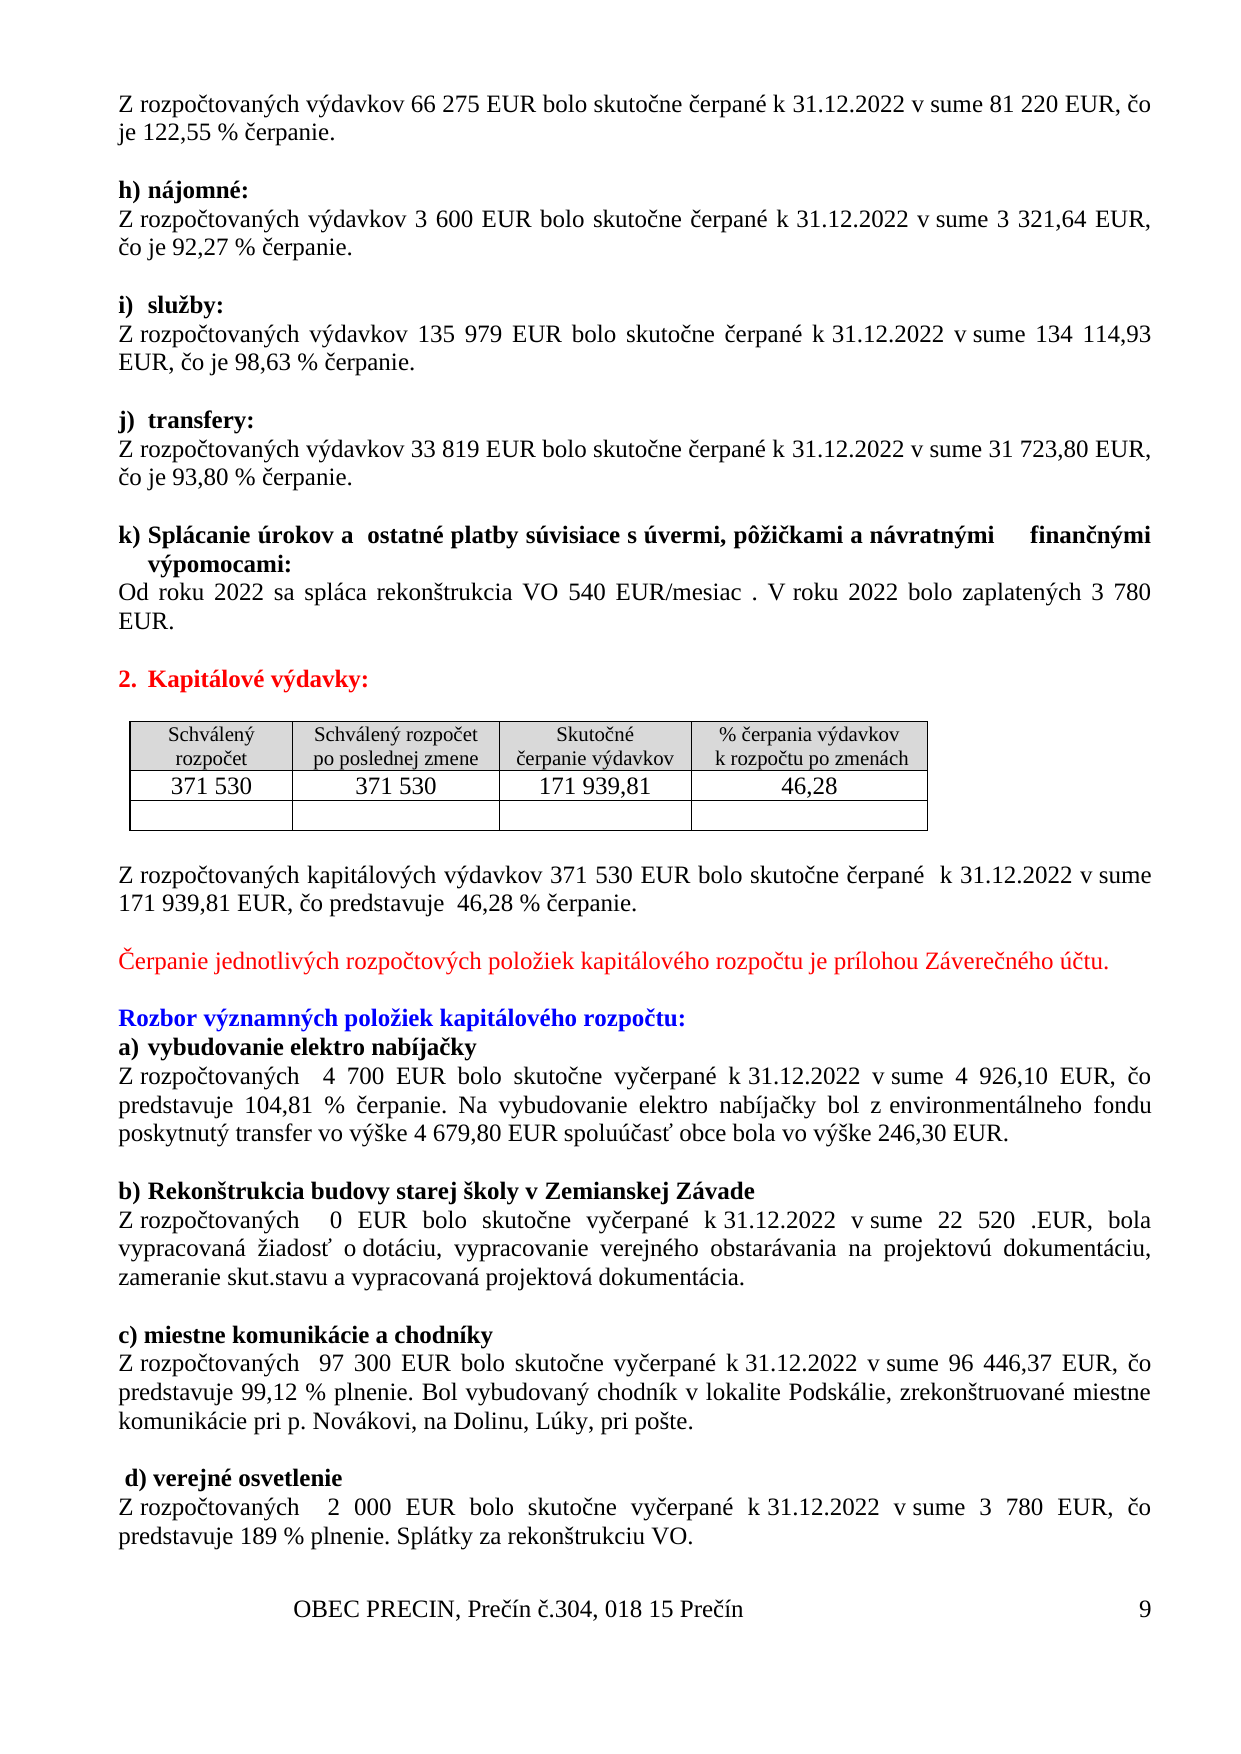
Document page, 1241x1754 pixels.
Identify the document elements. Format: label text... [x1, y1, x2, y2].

text Čerpanie jednotlivých rozpočtových položiek kapitálového rozpočtu je prílohou Záverečného účtu. [118, 946, 1152, 975]
table_header Schválený rozpočet po poslednej zmene [293, 722, 499, 770]
table_cell [293, 801, 499, 830]
table_cell [500, 801, 691, 830]
text d) verejné osvetlenie [118, 1463, 1152, 1492]
table_cell 371 530 [293, 771, 499, 800]
list Splácanie úrokov a ostatné platby súvisiace s úvermi, pôžičkami a návratnými finančnými výpomocami: [118, 520, 1152, 577]
table_cell [692, 801, 927, 830]
list Kapitálové výdavky: [118, 664, 1152, 692]
list transfery: [118, 405, 1152, 434]
table_cell 171 939,81 [500, 771, 691, 800]
text Z rozpočtovaných výdavkov 33 819 EUR bolo skutočne čerpané k 31.12.2022 v sume 31 723,80 EUR, čo je 93,80 % čerpanie. [118, 434, 1152, 491]
list vybudovanie elektro nabíjačky [118, 1032, 1152, 1061]
table_header % čerpania výdavkov k rozpočtu po zmenách [692, 722, 927, 770]
text Rozbor významných položiek kapitálového rozpočtu: [118, 1003, 1152, 1032]
text Z rozpočtovaných 97 300 EUR bolo skutočne vyčerpané k 31.12.2022 v sume 96 446,37 EUR, čo predstavuje 99,12 % plnenie. Bol vybudovaný chodník v lokalite Podskálie, zrekonštruované miestne komunikácie pri p. Novákovi, na Dolinu, Lúky, pri pošte. [118, 1348, 1152, 1435]
list služby: [118, 290, 1152, 319]
text Z rozpočtovaných 0 EUR bolo skutočne vyčerpané k 31.12.2022 v sume 22 520 .EUR, bola vypracovaná žiadosť o dotáciu, vypracovanie verejného obstarávania na projektovú dokumentáciu, zameranie skut.stavu a vypracovaná projektová dokumentácia. [118, 1205, 1152, 1291]
table_cell [131, 801, 292, 830]
list nájomné: [118, 175, 1152, 204]
text Z rozpočtovaných výdavkov 135 979 EUR bolo skutočne čerpané k 31.12.2022 v sume 134 114,93 EUR, čo je 98,63 % čerpanie. [118, 319, 1152, 376]
text Z rozpočtovaných 4 700 EUR bolo skutočne vyčerpané k 31.12.2022 v sume 4 926,10 EUR, čo predstavuje 104,81 % čerpanie. Na vybudovanie elektro nabíjačky bol z environmentálneho fondu poskytnutý transfer vo výške 4 679,80 EUR spoluúčasť obce bola vo výške 246,30 EUR. [118, 1061, 1152, 1147]
table_cell 46,28 [692, 771, 927, 800]
text Z rozpočtovaných 2 000 EUR bolo skutočne vyčerpané k 31.12.2022 v sume 3 780 EUR, čo predstavuje 189 % plnenie. Splátky za rekonštrukciu VO. [118, 1492, 1152, 1550]
text Z rozpočtovaných výdavkov 3 600 EUR bolo skutočne čerpané k 31.12.2022 v sume 3 321,64 EUR, čo je 92,27 % čerpanie. [118, 204, 1152, 261]
list Rekonštrukcia budovy starej školy v Zemianskej Závade [118, 1176, 1152, 1205]
text c) miestne komunikácie a chodníky [118, 1320, 1152, 1348]
table_header Skutočné čerpanie výdavkov [500, 722, 691, 770]
text Z rozpočtovaných výdavkov 66 275 EUR bolo skutočne čerpané k 31.12.2022 v sume 81 220 EUR, čo je 122,55 % čerpanie. [118, 89, 1152, 146]
text Z rozpočtovaných kapitálových výdavkov 371 530 EUR bolo skutočne čerpané k 31.12.2022 v sume 171 939,81 EUR, čo predstavuje 46,28 % čerpanie. [118, 860, 1152, 917]
table_header Schválený rozpočet [131, 722, 292, 770]
text Od roku 2022 sa spláca rekonštrukcia VO 540 EUR/mesiac . V roku 2022 bolo zaplatených 3 780 EUR. [118, 577, 1152, 635]
table_cell 371 530 [131, 771, 292, 800]
